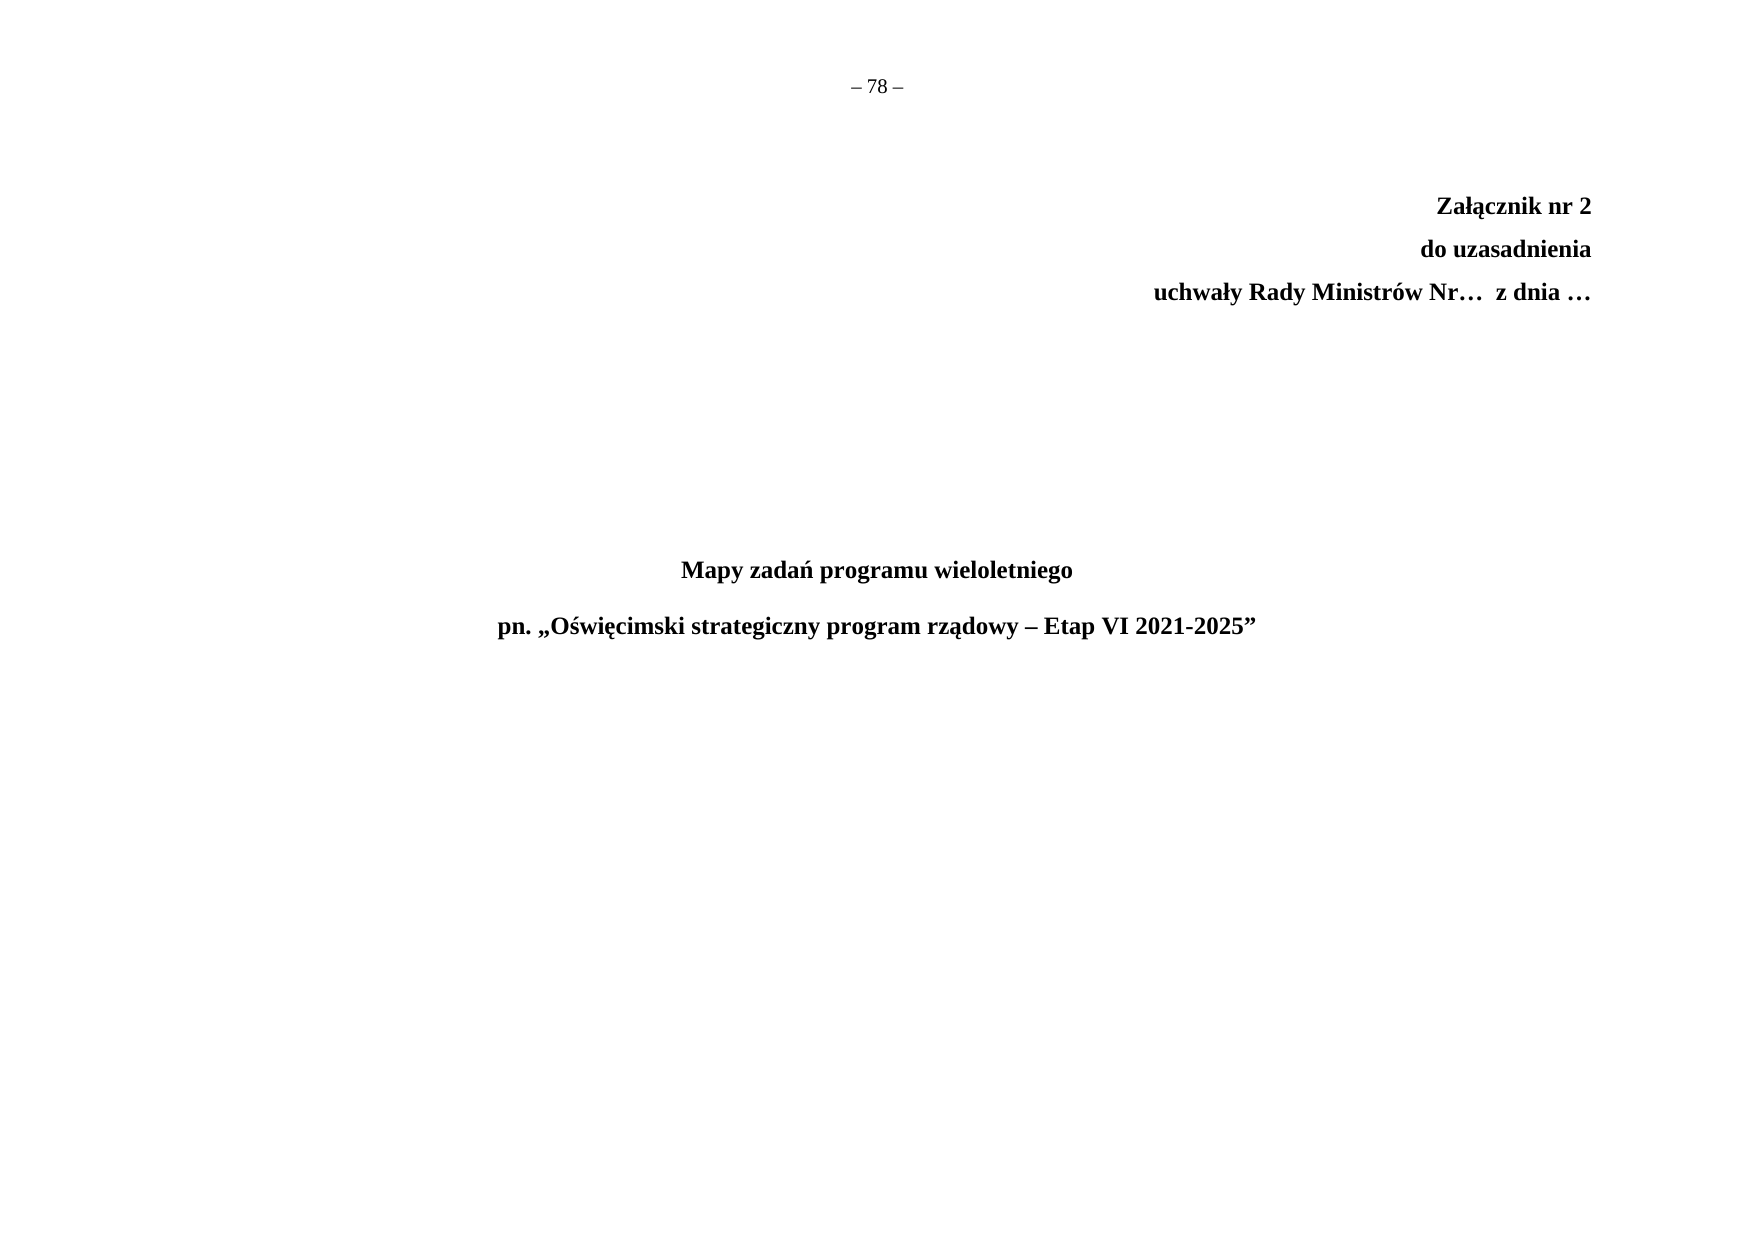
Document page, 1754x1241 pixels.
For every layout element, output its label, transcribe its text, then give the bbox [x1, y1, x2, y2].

text uchwały Rady Ministrów Nr… z dnia … [162, 277, 1592, 306]
text Załącznik nr 2 [162, 191, 1592, 219]
text pn. „Oświęcimski strategiczny program rządowy – Etap VI 2021-2025” [162, 611, 1592, 639]
text Mapy zadań programu wieloletniego [162, 555, 1592, 584]
text do uzasadnienia [162, 234, 1592, 263]
